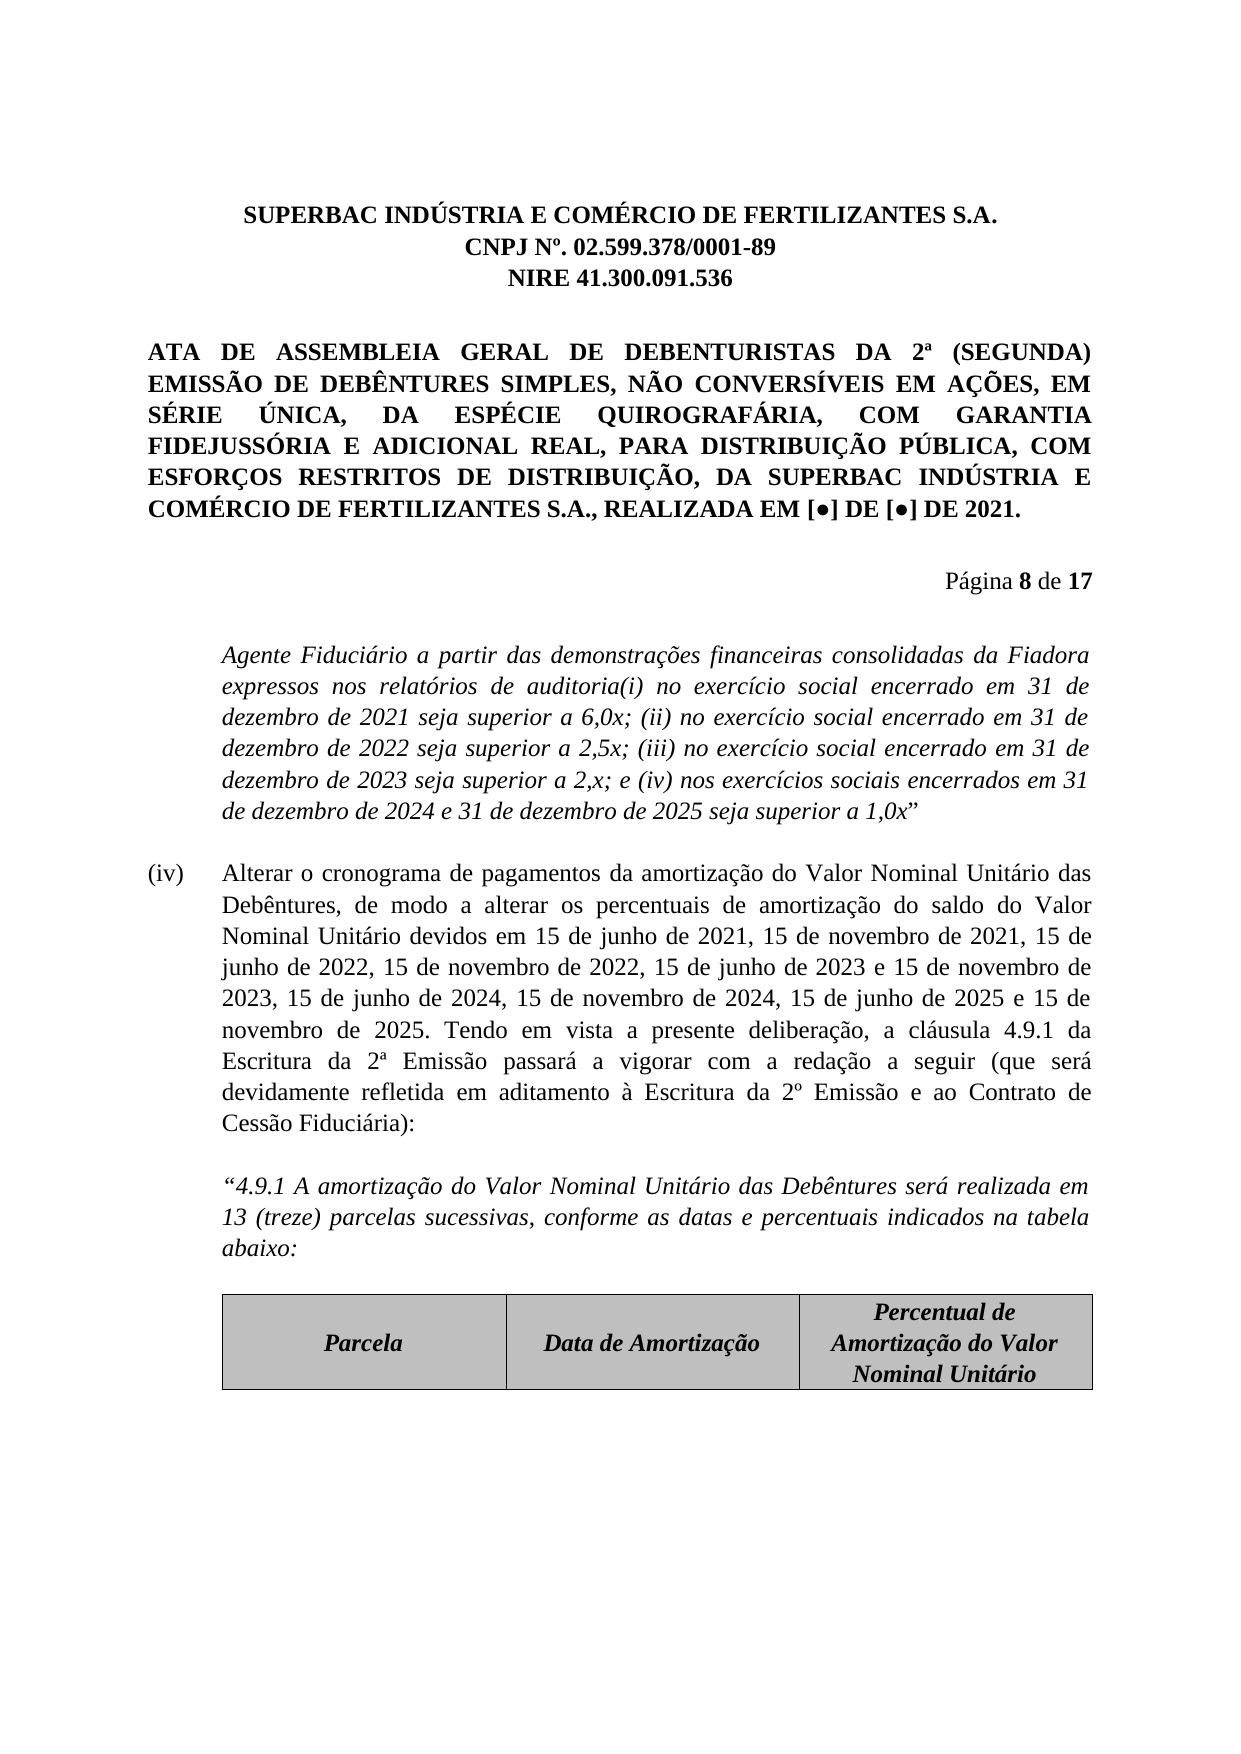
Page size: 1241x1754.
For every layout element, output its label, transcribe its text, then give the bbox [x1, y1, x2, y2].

table_header Data de Amortização [507, 1295, 799, 1389]
list Alterar o cronograma de pagamentos da amortização do Valor Nominal Unitário das Debêntures, de modo a alterar os percentuais de amortização do saldo do Valor Nominal Unitário devidos em 15 de junho de 2021, 15 de novembro de 2021, 15 de junho de 2022, 15 de novembro de 2022, 15 de junho de 2023 e 15 de novembro de 2023, 15 de junho de 2024, 15 de novembro de 2024, 15 de junho de 2025 e 15 de novembro de 2025. Tendo em vista a presente deliberação, a cláusula 4.9.1 da Escritura da 2ª Emissão passará a vigorar com a redação a seguir (que será devidamente refletida em aditamento à Escritura da 2º Emissão e ao Contrato de Cessão Fiduciária): [148, 857, 1092, 1138]
list “(r) caso a relação “Dívida Líquida/EBITDA” da Fiadora, de acordo com as Demonstrações Financeiras Consolidadas da Fiadora apurada anualmente pelo Agente Fiduciário a partir das demonstrações financeiras consolidadas da Fiadora expressos nos relatórios de auditoria(i) no exercício social encerrado em 31 de dezembro de 2021 seja superior a 6,0x; (ii) no exercício social encerrado em 31 de dezembro de 2022 seja superior a 2,5x; (iii) no exercício social encerrado em 31 de dezembro de 2023 seja superior a 2,x; e (iv) nos exercícios sociais encerrados em 31 de dezembro de 2024 e 31 de dezembro de 2025 seja superior a 1,0x” [222, 638, 1092, 826]
table_header Parcela [223, 1295, 506, 1389]
list “4.9.1 A amortização do Valor Nominal Unitário das Debêntures será realizada em 13 (treze) parcelas sucessivas, conforme as datas e percentuais indicados na tabela abaixo: [222, 1169, 1092, 1263]
table_header Percentual de Amortização do Valor Nominal Unitário [800, 1295, 1092, 1389]
